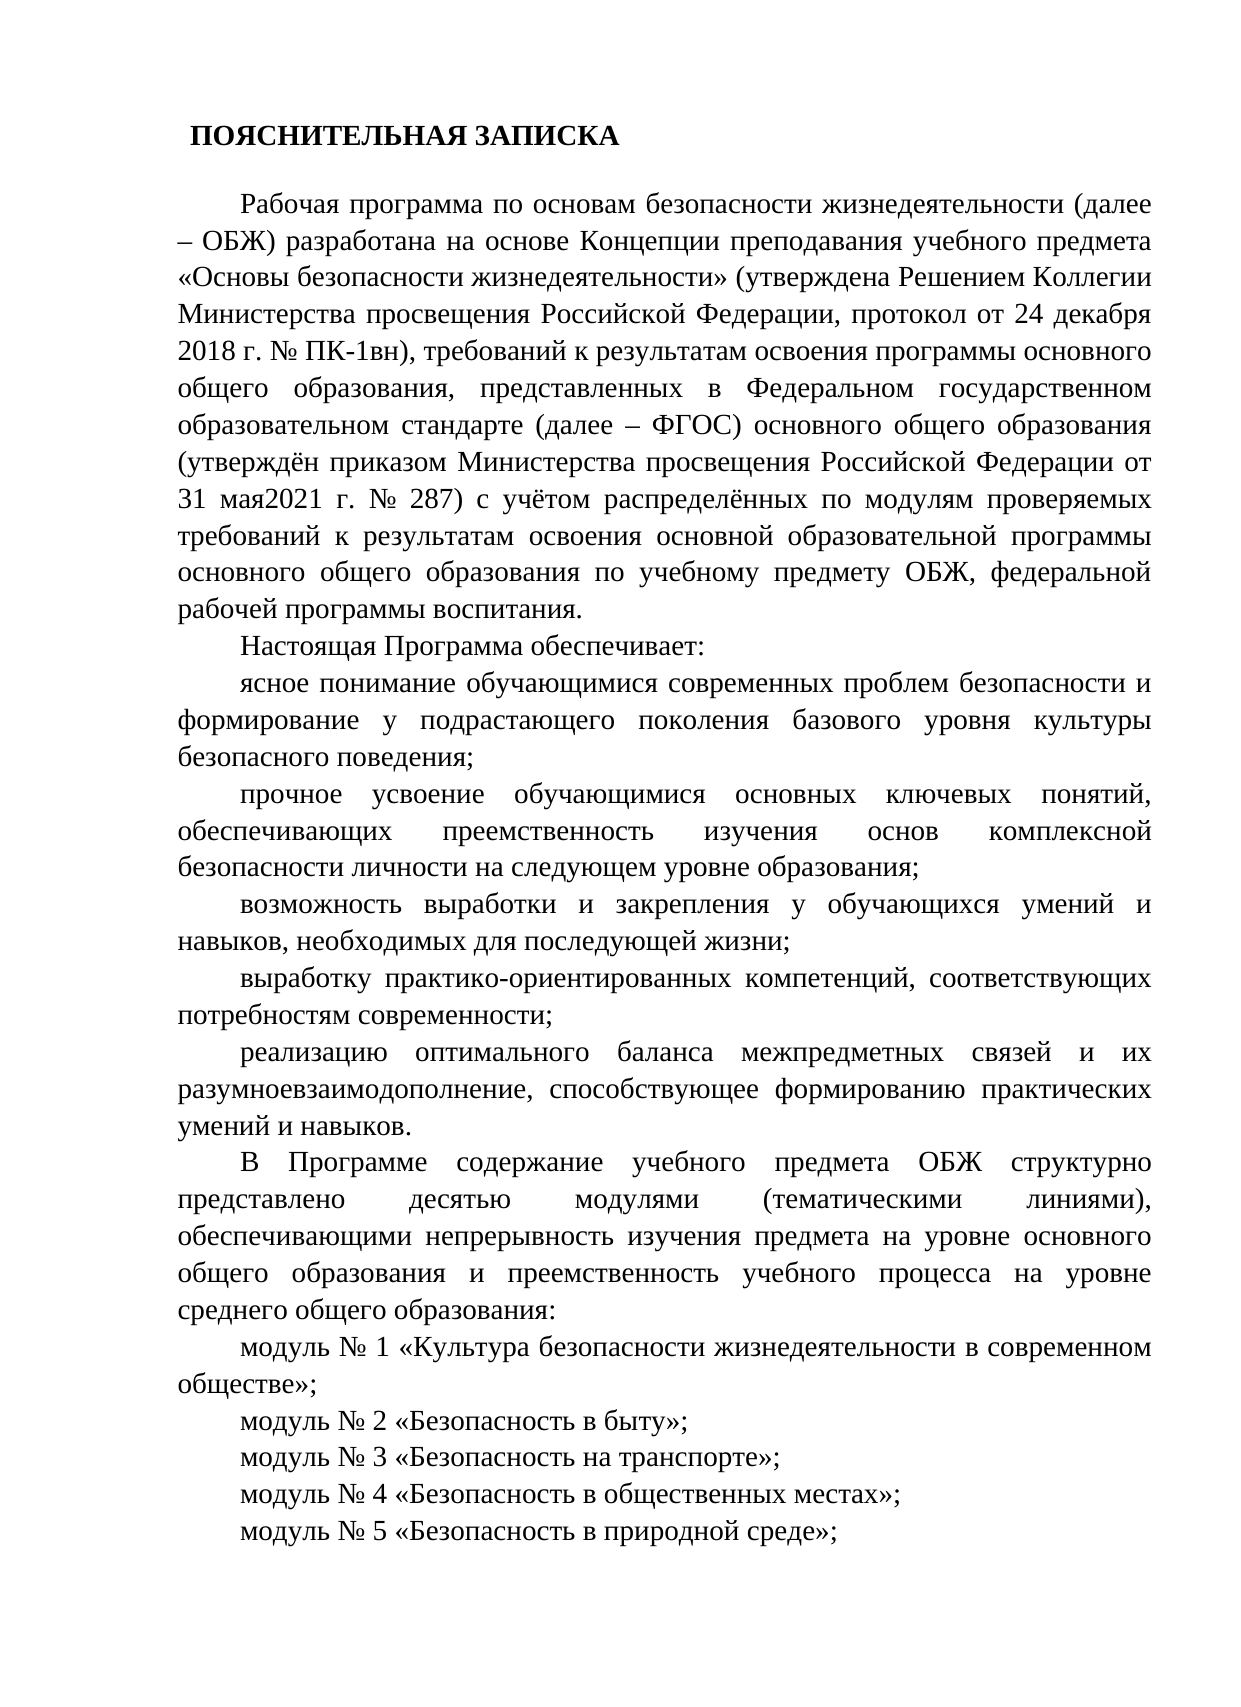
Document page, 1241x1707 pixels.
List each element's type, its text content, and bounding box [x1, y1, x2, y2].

text В Программе содержание учебного предмета ОБЖ структурно представлено десятью модулями (тематическими линиями), обеспечивающими непрерывность изучения предмета на уровне основного общего образования и преемственность учебного процесса на уровне среднего общего образования: [177, 1144, 1152, 1326]
text ПОЯСНИТЕЛЬНАЯ ЗАПИСКА [190, 118, 1152, 152]
text реализацию оптимального баланса межпредметных связей и их разумноевзаимодополнение, способствующее формированию практических умений и навыков. [177, 1034, 1152, 1141]
text ясное понимание обучающимися современных проблем безопасности и формирование у подрастающего поколения базового уровня культуры безопасного поведения; [177, 665, 1152, 772]
text Настоящая Программа обеспечивает: [177, 628, 1152, 662]
text модуль № 3 «Безопасность на транспорте»; [177, 1439, 1152, 1473]
text возможность выработки и закрепления у обучающихся умений и навыков, необходимых для последующей жизни; [177, 886, 1152, 957]
text выработку практико-ориентированных компетенций, соответствующих потребностям современности; [177, 960, 1152, 1031]
text модуль № 2 «Безопасность в быту»; [177, 1403, 1152, 1436]
text прочное усвоение обучающимися основных ключевых понятий, обеспечивающих преемственность изучения основ комплексной безопасности личности на следующем уровне образования; [177, 776, 1152, 883]
text Рабочая программа по основам безопасности жизнедеятельности (далее – ОБЖ) разработана на основе Концепции преподавания учебного предмета «Основы безопасности жизнедеятельности» (утверждена Решением Коллегии Министерства просвещения Российской Федерации, протокол от 24 декабря 2018 г. № ПК-1вн), требований к результатам освоения программы основного общего образования, представленных в Федеральном государственном образовательном стандарте (далее – ФГОС) основного общего образования (утверждён приказом Министерства просвещения Российской Федерации от 31 мая2021 г. № 287) с учётом распределённых по модулям проверяемых требований к результатам освоения основной образовательной программы основного общего образования по учебному предмету ОБЖ, федеральной рабочей программы воспитания. [177, 186, 1152, 625]
text модуль № 5 «Безопасность в природной среде»; [177, 1513, 1152, 1547]
text модуль № 1 «Культура безопасности жизнедеятельности в современном обществе»; [177, 1329, 1152, 1399]
text модуль № 4 «Безопасность в общественных местах»; [177, 1476, 1152, 1510]
